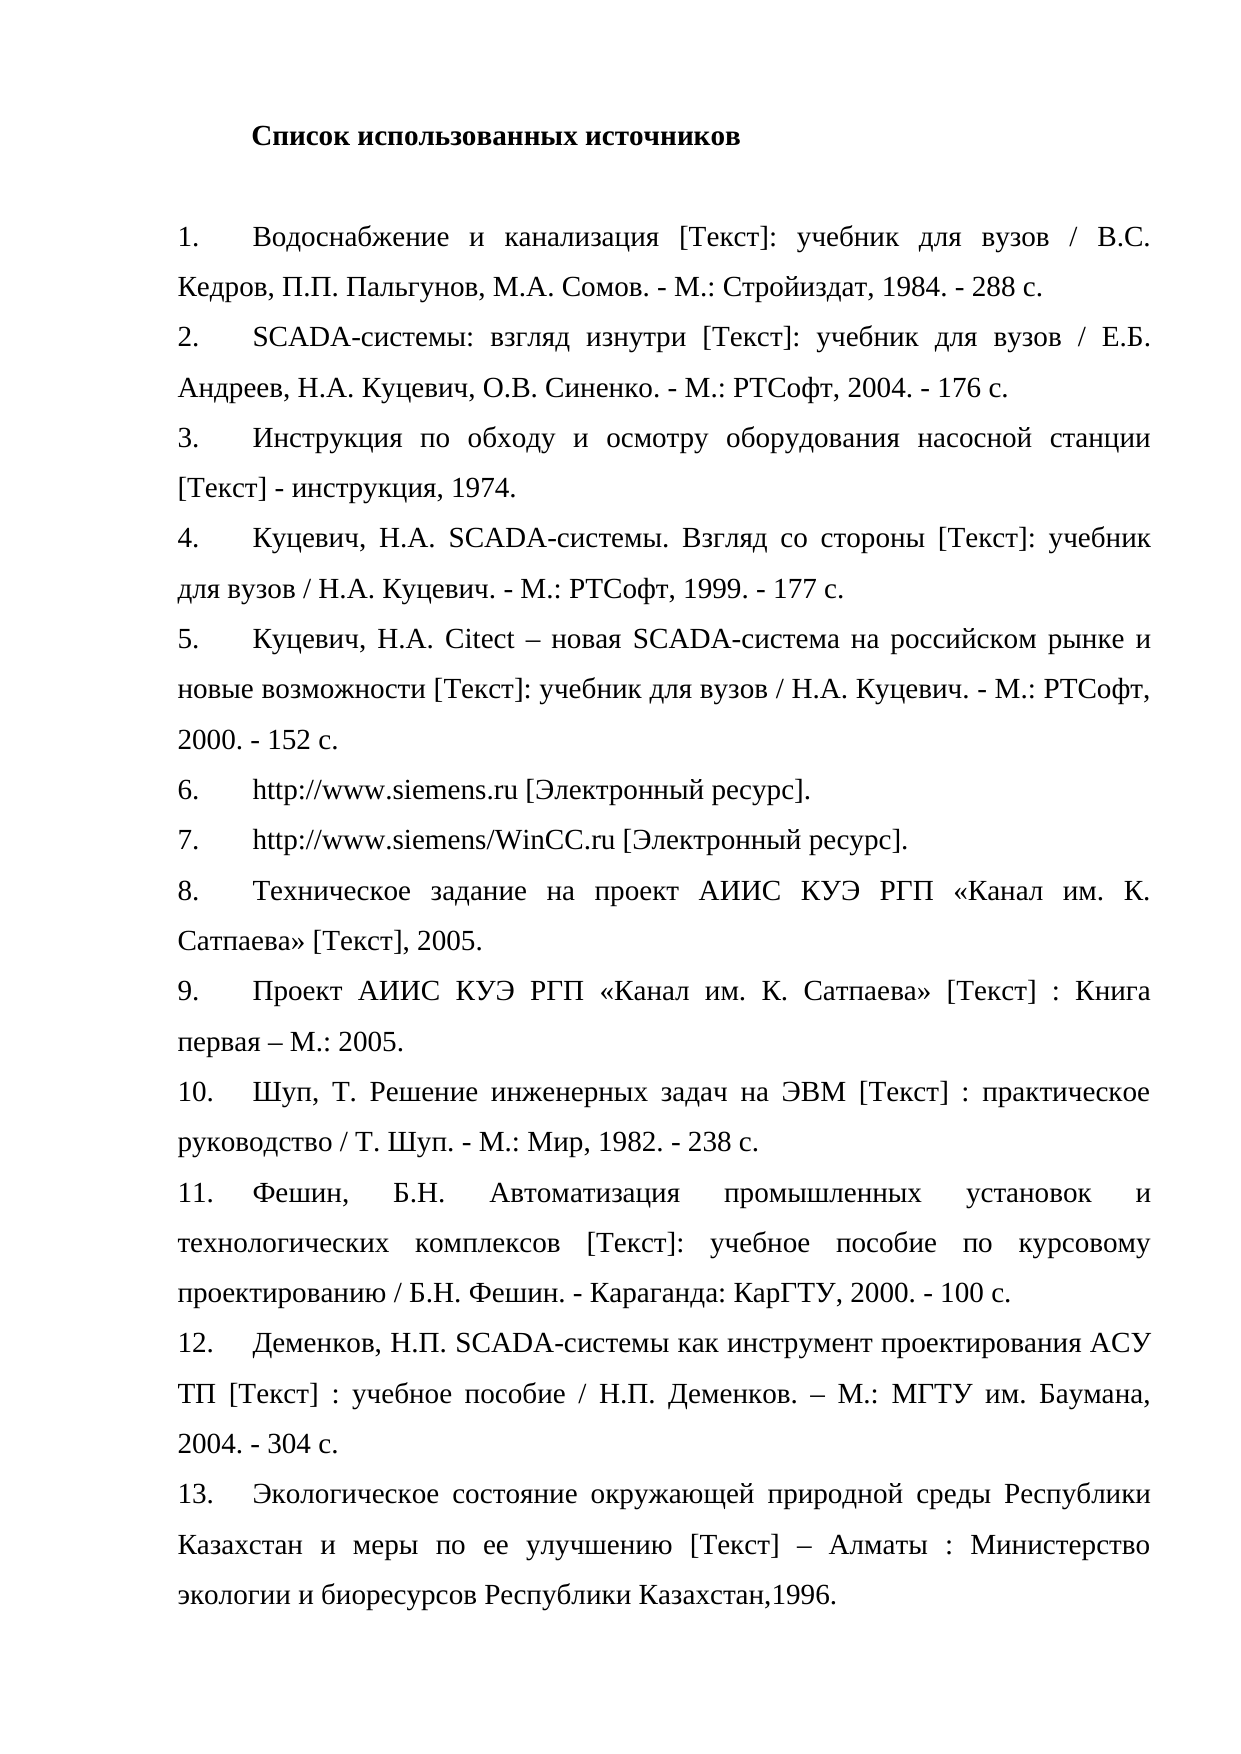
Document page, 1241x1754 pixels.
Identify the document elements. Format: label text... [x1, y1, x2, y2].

list Проект АИИС КУЭ РГП «Канал им. К. Сатпаева» [Текст] : Книга первая – М.: 2005. [177, 973, 1152, 1057]
list Техническое задание на проект АИИС КУЭ РГП «Канал им. К. Сатпаева» [Текст], 2005. [177, 873, 1152, 957]
list Шуп, Т. Решение инженерных задач на ЭВМ [Текст] : практическое руководство / Т. Шуп. - М.: Мир, 1982. - 238 с. [177, 1074, 1152, 1158]
list Фешин, Б.Н. Автоматизация промышленных установок и технологических комплексов [Текст]: учебное пособие по курсовому проектированию / Б.Н. Фешин. - Караганда: КарГТУ, 2000. - 100 с. [177, 1175, 1152, 1309]
list Инструкция по обходу и осмотру оборудования насосной станции [Текст] - инструкция, 1974. [177, 420, 1152, 504]
list Куцевич, Н.А. SCADA-системы. Взгляд со стороны [Текст]: учебник для вузов / Н.А. Куцевич. - М.: РТСофт, 1999. - 177 с. [177, 521, 1152, 604]
list http://www.siemens.ru [Электронный ресурс]. [177, 772, 1152, 806]
list http://www.siemens/WinCC.ru [Электронный ресурс]. [177, 822, 1152, 856]
list Экологическое состояние окружающей природной среды Республики Казахстан и меры по ее улучшению [Текст] – Алматы : Министерство экологии и биоресурсов Республики Казахстан,1996. [177, 1477, 1152, 1611]
list Куцевич, Н.А. Citect – новая SCADA-система на российском рынке и новые возможности [Текст]: учебник для вузов / Н.А. Куцевич. - М.: РТСофт, 2000. - 152 с. [177, 621, 1152, 755]
list SCADA-системы: взгляд изнутри [Текст]: учебник для вузов / Е.Б. Андреев, Н.А. Куцевич, О.В. Синенко. - М.: РТСофт, 2004. - 176 с. [177, 319, 1152, 403]
list Деменков, Н.П. SCADA-системы как инструмент проектирования АСУ ТП [Текст] : учебное пособие / Н.П. Деменков. – М.: МГТУ им. Баумана, 2004. - 304 с. [177, 1326, 1152, 1460]
list Водоснабжение и канализация [Текст]: учебник для вузов / В.С. Кедров, П.П. Пальгунов, М.А. Сомов. - М.: Стройиздат, 1984. - 288 с. [177, 219, 1152, 303]
subtitle Список использованных источников [177, 118, 1152, 152]
